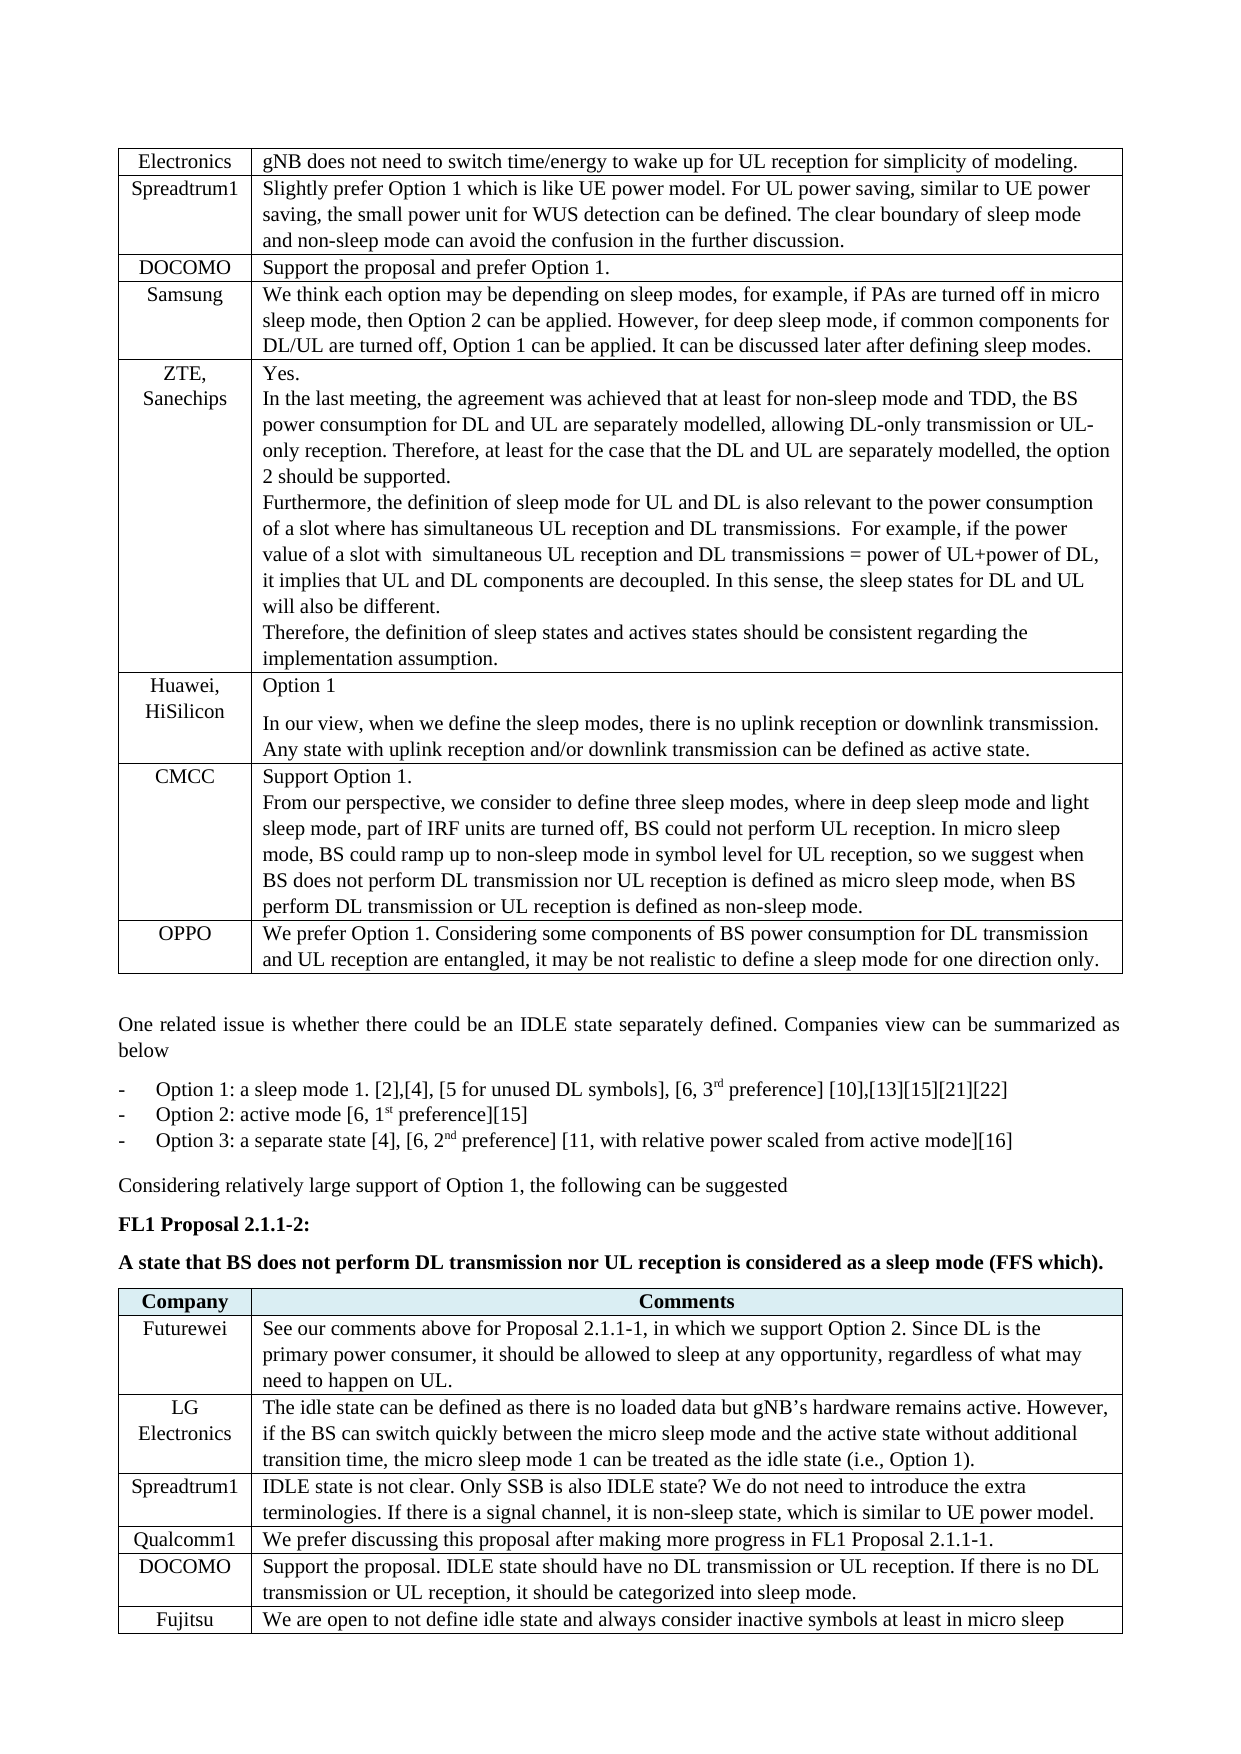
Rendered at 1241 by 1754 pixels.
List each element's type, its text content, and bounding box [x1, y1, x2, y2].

table_cell OPPO [119, 921, 251, 973]
table_cell Support Option 1. From our perspective, we consider to define three sleep modes, where in deep sleep mode and light sleep mode, part of IRF units are turned off, BS could not perform UL reception. In micro sleep mode, BS could ramp up to non-sleep mode in symbol level for UL reception, so we suggest when BS does not perform DL transmission nor UL reception is defined as micro sleep mode, when BS perform DL transmission or UL reception is defined as non-sleep mode. [252, 764, 1122, 920]
table_cell CMCC [119, 764, 251, 920]
table_cell See our comments above for Proposal 2.1.1-1, in which we support Option 2. Since DL is the primary power consumer, it should be allowed to sleep at any opportunity, regardless of what may need to happen on UL. [252, 1316, 1122, 1394]
table_cell Huawei, HiSilicon [119, 673, 251, 763]
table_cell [252, 1607, 1122, 1633]
table_cell Slightly prefer Option 1 which is like UE power model. For UL power saving, similar to UE power saving, the small power unit for WUS detection can be defined. The clear boundary of sleep mode and non-sleep mode can avoid the confusion in the further discussion. [252, 176, 1122, 253]
text FL1 Proposal 2.1.1-2: [118, 1211, 1122, 1236]
table_cell IDLE state is not clear. Only SSB is also IDLE state? We do not need to introduce the extra terminologies. If there is a signal channel, it is non-sleep state, which is similar to UE power model. [252, 1474, 1122, 1526]
table_cell The idle state can be defined as there is no loaded data but gNB’s hardware remains active. However, if the BS can switch quickly between the micro sleep mode and the active state without additional transition time, the micro sleep mode 1 can be treated as the idle state (i.e., Option 1). [252, 1395, 1122, 1473]
table_cell Support the proposal and prefer Option 1. [252, 255, 1122, 281]
table_cell We prefer Option 1. Considering some components of BS power consumption for DL transmission and UL reception are entangled, it may be not realistic to define a sleep mode for one direction only. [252, 921, 1122, 973]
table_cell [252, 149, 1122, 175]
table_cell Support the proposal. IDLE state should have no DL transmission or UL reception. If there is no DL transmission or UL reception, it should be categorized into sleep mode. [252, 1554, 1122, 1606]
table_cell Spreadtrum1 [119, 1474, 251, 1526]
table_cell DOCOMO [119, 1554, 251, 1606]
table_cell We prefer discussing this proposal after making more progress in FL1 Proposal 2.1.1-1. [252, 1527, 1122, 1553]
table_cell LG Electronics [119, 1395, 251, 1473]
table_cell Samsung [119, 282, 251, 359]
table_cell We think each option may be depending on sleep modes, for example, if PAs are turned off in micro sleep mode, then Option 2 can be applied. However, for deep sleep mode, if common components for DL/UL are turned off, Option 1 can be applied. It can be discussed later after defining sleep modes. [252, 282, 1122, 359]
list Option 3: a separate state [4], [6, 2nd preference] [11, with relative power scaled from active mode][16] [118, 1128, 1122, 1152]
table_cell LG Electronics [119, 149, 251, 175]
list Option 2: active mode [6, 1st preference][15] [118, 1102, 1122, 1126]
table_cell DOCOMO [119, 255, 251, 281]
table_cell Yes. In the last meeting, the agreement was achieved that at least for non-sleep mode and TDD, the BS power consumption for DL and UL are separately modelled, allowing DL-only transmission or UL-only reception. Therefore, at least for the case that the DL and UL are separately modelled, the option 2 should be supported. Furthermore, the definition of sleep mode for UL and DL is also relevant to the power consumption of a slot where has simultaneous UL reception and DL transmissions. For example, if the power value of a slot with simultaneous UL reception and DL transmissions = power of UL+power of DL, it implies that UL and DL components are decoupled. In this sense, the sleep states for DL and UL will also be different. Therefore, the definition of sleep states and actives states should be consistent regarding the implementation assumption. [252, 360, 1122, 672]
table_cell Fujitsu [119, 1607, 251, 1633]
text A state that BS does not perform DL transmission nor UL reception is considered as a sleep mode (FFS which). [118, 1250, 1122, 1274]
table_header Company [119, 1289, 251, 1315]
text One related issue is whether there could be an IDLE state separately defined. Companies view can be summarized as below [118, 1012, 1122, 1062]
table_cell Qualcomm1 [119, 1527, 251, 1553]
table_cell Spreadtrum1 [119, 176, 251, 253]
table_cell Futurewei [119, 1316, 251, 1394]
text Considering relatively large support of Option 1, the following can be suggested [118, 1173, 1122, 1197]
table_header Comments [252, 1289, 1122, 1315]
table_cell ZTE, Sanechips [119, 360, 251, 672]
table_cell Option 1 In our view, when we define the sleep modes, there is no uplink reception or downlink transmission. Any state with uplink reception and/or downlink transmission can be defined as active state. [252, 673, 1122, 763]
list Option 1: a sleep mode 1. [2],[4], [5 for unused DL symbols], [6, 3rd preference] [10],[13][15][21][22] [118, 1076, 1122, 1101]
